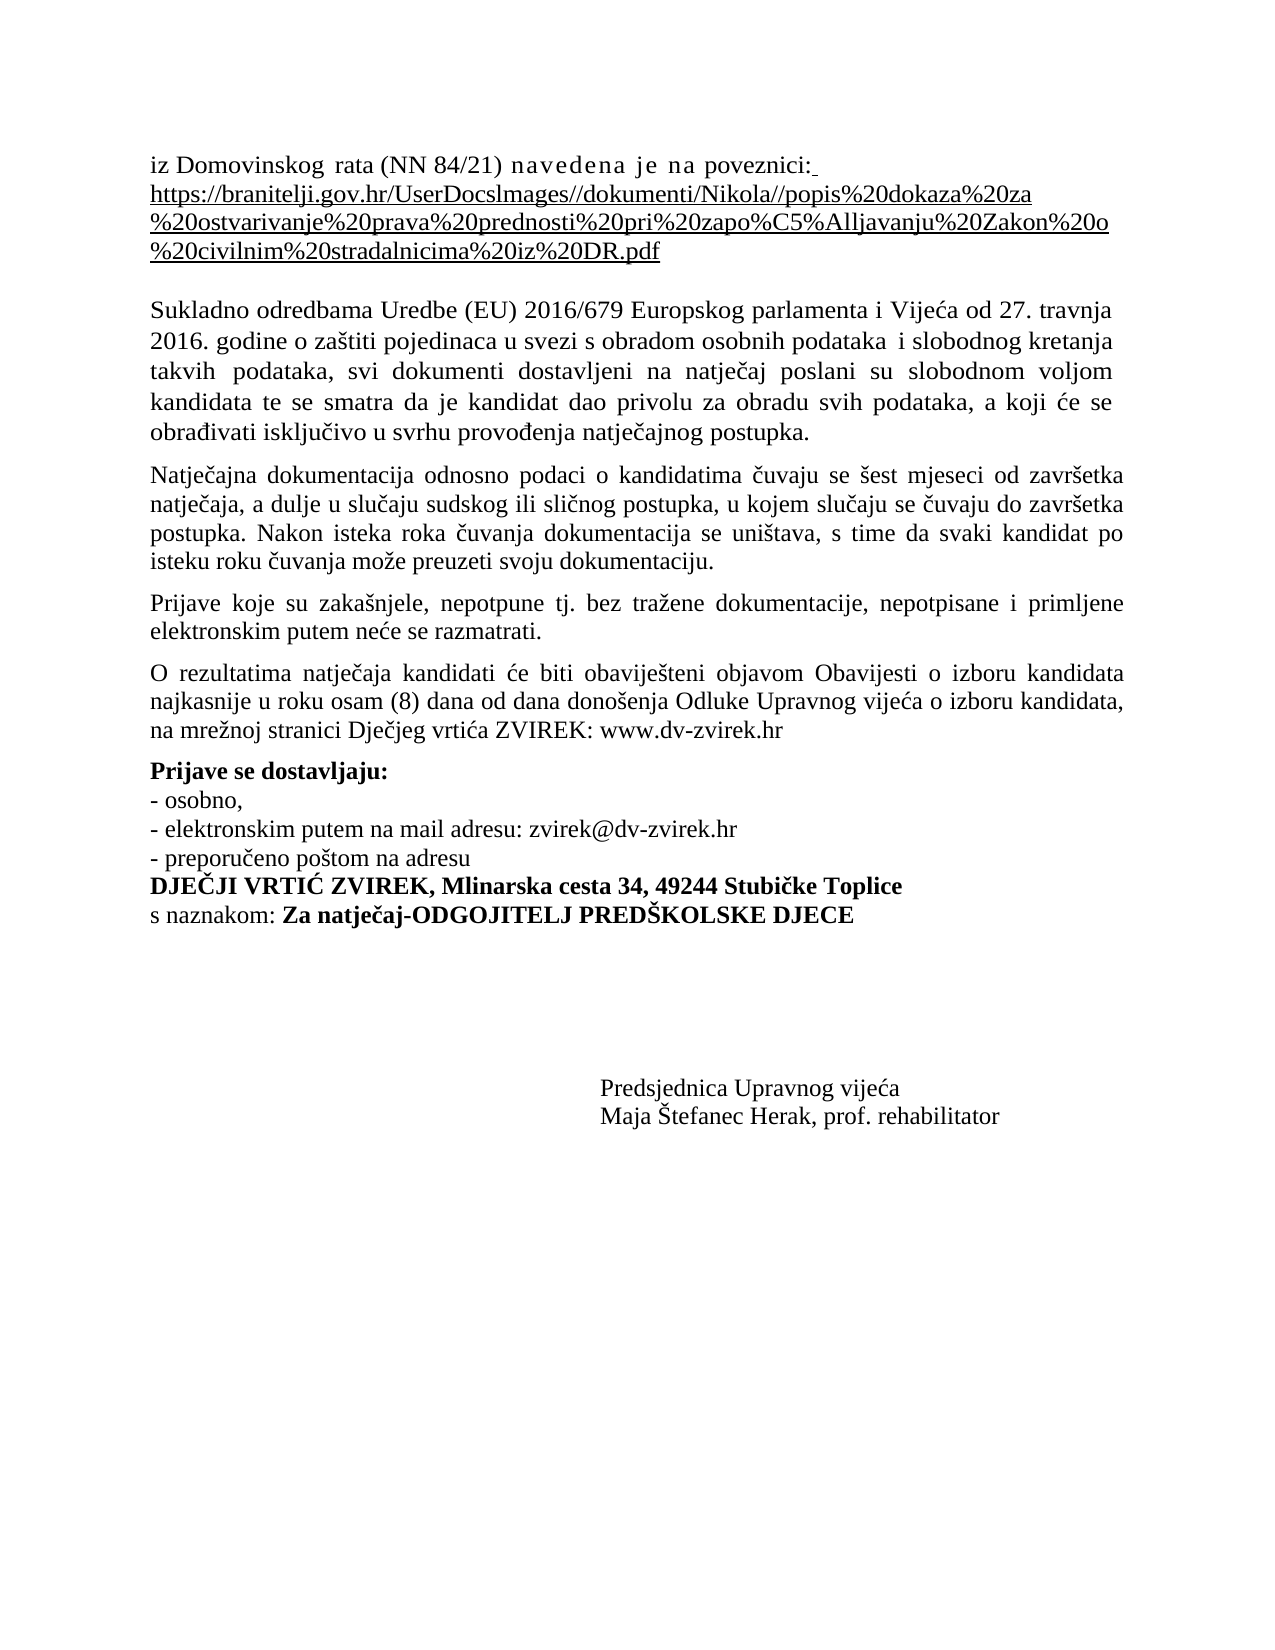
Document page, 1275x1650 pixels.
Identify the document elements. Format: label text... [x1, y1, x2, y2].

text - osobno, [150, 785, 1125, 814]
text Sukladno odredbama Uredbe (EU) 2016/679 Europskog parlamenta i Vijeća od 27. travnja 2016. godine o zaštiti pojedinaca u svezi s obradom osobnih podataka i slobodnog kretanja takvih podataka, svi dokumenti dostavljeni na natječaj poslani su slobodnom voljom kandidata te se smatra da je kandidat dao privolu za obradu svih podataka, a koji će se obrađivati isključivo u svrhu provođenja natječajnog postupka. [150, 296, 1113, 446]
text Prijave se dostavljaju: [150, 756, 1125, 785]
text DJEČJI VRTIĆ ZVIREK, Mlinarska cesta 34, 49244 Stubičke Toplice [150, 871, 1125, 900]
text O rezultatima natječaja kandidati će biti obaviješteni objavom Obavijesti o izboru kandidata najkasnije u roku osam (8) dana od dana donošenja Odluke Upravnog vijeća o izboru kandidata, na mrežnoj stranici Dječjeg vrtića ZVIREK: www.dv-zvirek.hr [150, 658, 1125, 744]
text Prijave koje su zakašnjele, nepotpune tj. bez tražene dokumentacije, nepotpisane i primljene elektronskim putem neće se razmatrati. [150, 588, 1125, 645]
text Maja Štefanec Herak, prof. rehabilitator [150, 1101, 1125, 1130]
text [150, 150, 1121, 265]
text s naznakom: Za natječaj-ODGOJITELJ PREDŠKOLSKE DJECE [150, 900, 1125, 929]
text Predsjednica Upravnog vijeća [150, 1073, 1125, 1101]
text - elektronskim putem na mail adresu: zvirek@dv-zvirek.hr [150, 814, 1125, 843]
text - preporučeno poštom na adresu [150, 843, 1125, 871]
text Natječajna dokumentacija odnosno podaci o kandidatima čuvaju se šest mjeseci od završetka natječaja, a dulje u slučaju sudskog ili sličnog postupka, u kojem slučaju se čuvaju do završetka postupka. Nakon isteka roka čuvanja dokumentacija se uništava, s time da svaki kandidat po isteku roku čuvanja može preuzeti svoju dokumentaciju. [150, 460, 1125, 575]
